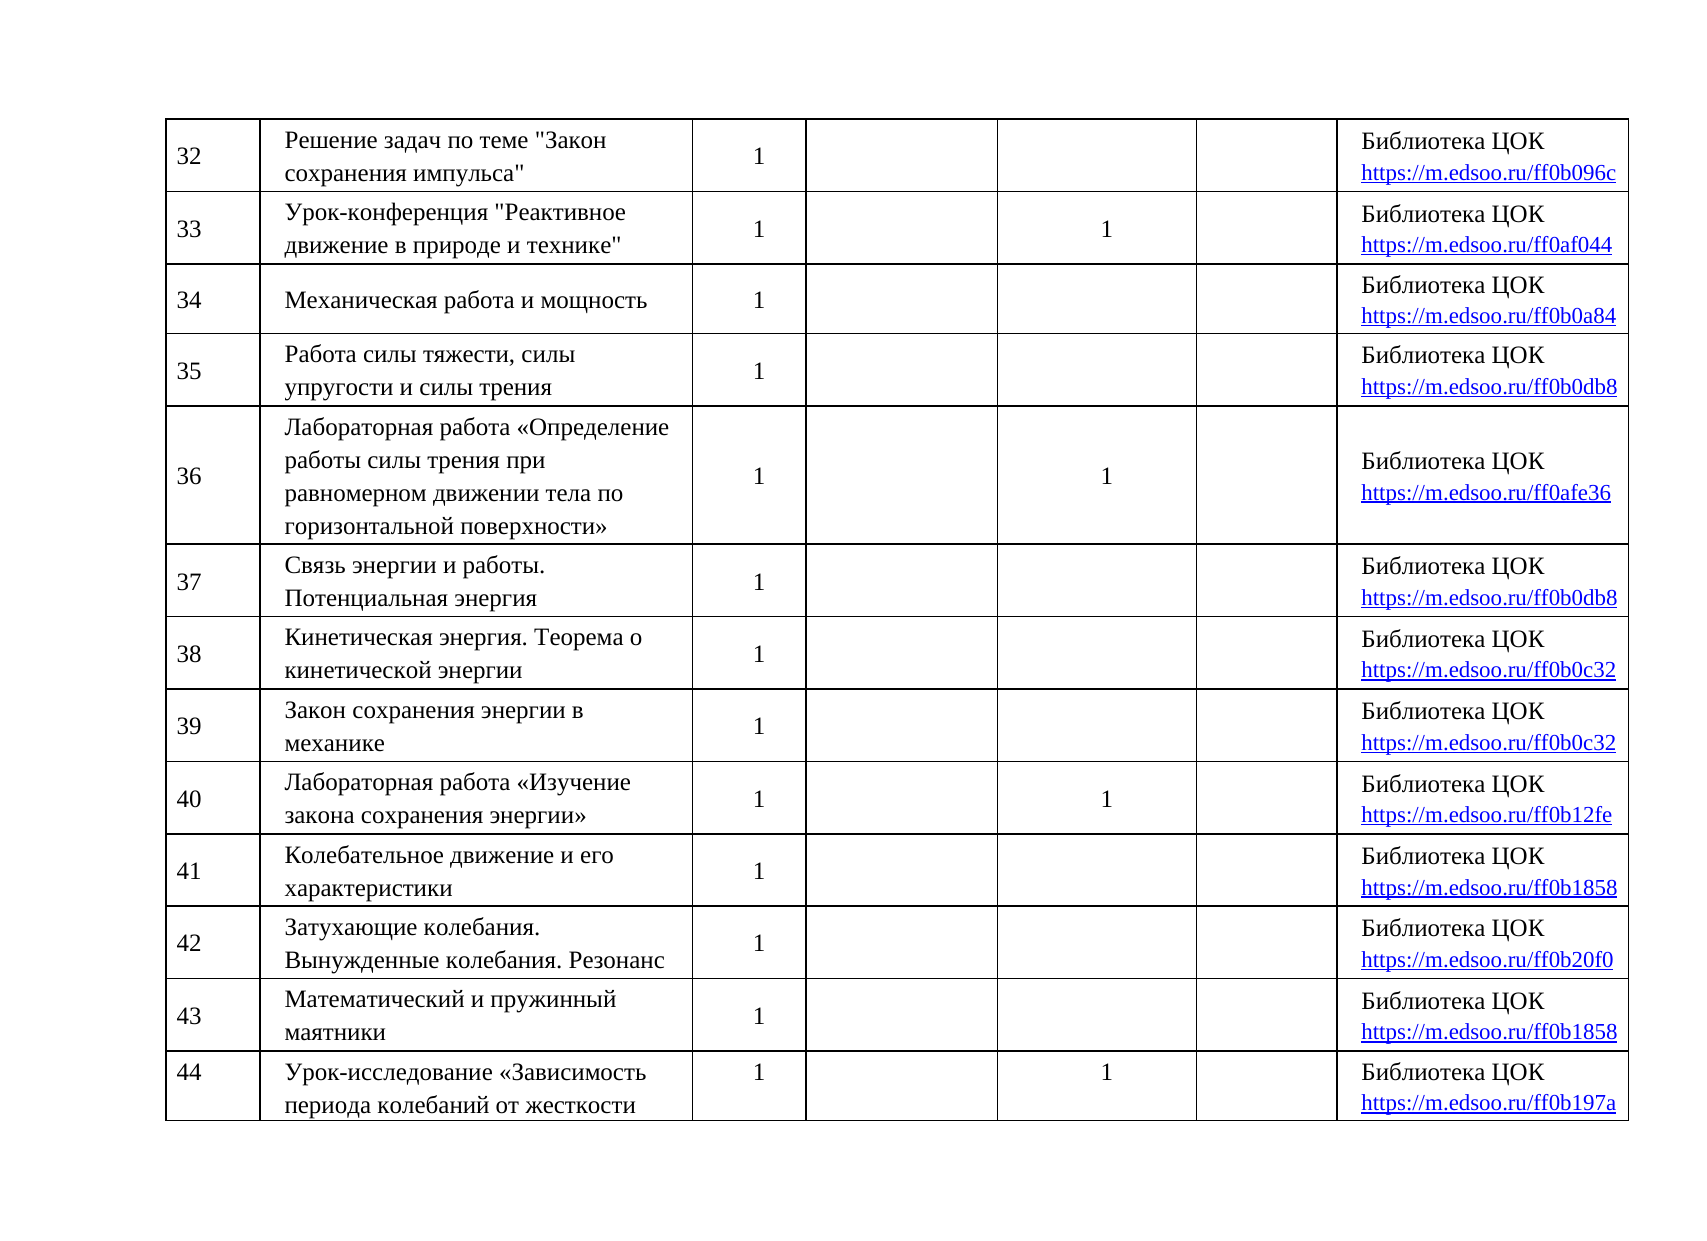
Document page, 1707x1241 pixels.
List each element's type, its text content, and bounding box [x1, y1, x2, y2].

table_cell [1197, 690, 1336, 761]
table_cell [998, 120, 1196, 191]
table_cell [807, 762, 997, 833]
table_cell [998, 690, 1196, 761]
table_cell 1 [693, 192, 805, 263]
table_cell [1197, 617, 1336, 688]
table_cell [807, 120, 997, 191]
table_cell 1 [998, 762, 1196, 833]
table_cell 34 [167, 265, 259, 332]
table_cell 1 [998, 1052, 1196, 1120]
table_cell 1 [693, 407, 805, 543]
table_cell Библиотека ЦОК https://m.edsoo.ru/ff0af044 [1338, 192, 1628, 263]
table_cell 32 [167, 120, 259, 191]
table_cell Библиотека ЦОК https://m.edsoo.ru/ff0b096c [1338, 120, 1628, 191]
table_cell [807, 835, 997, 905]
table_cell Библиотека ЦОК https://m.edsoo.ru/ff0b20f0 [1338, 907, 1628, 978]
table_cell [261, 1052, 692, 1120]
table_cell 1 [693, 690, 805, 761]
table_cell 1 [998, 192, 1196, 263]
table_cell [1197, 545, 1336, 616]
table_cell Колебательное движение и его характеристики [261, 835, 692, 905]
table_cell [1338, 1052, 1628, 1120]
table_cell [1197, 407, 1336, 543]
table_cell 1 [998, 407, 1196, 543]
table_cell [1197, 979, 1336, 1050]
table_cell Библиотека ЦОК https://m.edsoo.ru/ff0afe36 [1338, 407, 1628, 543]
table_cell [1197, 334, 1336, 405]
table_cell [807, 1052, 997, 1120]
table_cell [807, 192, 997, 263]
table_cell [807, 334, 997, 405]
table_cell [998, 545, 1196, 616]
table_cell Библиотека ЦОК https://m.edsoo.ru/ff0b1858 [1338, 979, 1628, 1050]
table_cell [1197, 265, 1336, 332]
table_cell 1 [693, 907, 805, 978]
table_cell Библиотека ЦОК https://m.edsoo.ru/ff0b0c32 [1338, 617, 1628, 688]
table_cell Математический и пружинный маятники [261, 979, 692, 1050]
table_cell [807, 545, 997, 616]
table_cell [998, 265, 1196, 332]
table_cell [1197, 192, 1336, 263]
table_cell [998, 835, 1196, 905]
table_cell Механическая работа и мощность [261, 265, 692, 332]
table_cell Библиотека ЦОК https://m.edsoo.ru/ff0b0a84 [1338, 265, 1628, 332]
table_cell Урок-конференция "Реактивное движение в природе и технике" [261, 192, 692, 263]
table_cell [998, 979, 1196, 1050]
table_cell Библиотека ЦОК https://m.edsoo.ru/ff0b0db8 [1338, 545, 1628, 616]
table_cell 39 [167, 690, 259, 761]
table_cell [807, 979, 997, 1050]
table_cell 1 [693, 1052, 805, 1120]
table_cell Закон сохранения энергии в механике [261, 690, 692, 761]
table_cell [1197, 120, 1336, 191]
table_cell Затухающие колебания. Вынужденные колебания. Резонанс [261, 907, 692, 978]
table_cell [1197, 1052, 1336, 1120]
table_cell [1197, 762, 1336, 833]
table_cell 1 [693, 545, 805, 616]
table_cell 1 [693, 617, 805, 688]
table_cell 1 [693, 979, 805, 1050]
table_cell [807, 265, 997, 332]
table_cell 38 [167, 617, 259, 688]
table_cell [1197, 835, 1336, 905]
table_cell Библиотека ЦОК https://m.edsoo.ru/ff0b1858 [1338, 835, 1628, 905]
table_cell Лабораторная работа «Определение работы силы трения при равномерном движении тела по горизонтальной поверхности» [261, 407, 692, 543]
table_cell 33 [167, 192, 259, 263]
table_cell 1 [693, 334, 805, 405]
table_cell Библиотека ЦОК https://m.edsoo.ru/ff0b0c32 [1338, 690, 1628, 761]
table_cell [807, 407, 997, 543]
table_cell [807, 690, 997, 761]
table_cell [807, 907, 997, 978]
table_cell 44 [167, 1052, 259, 1120]
table_cell Лабораторная работа «Изучение закона сохранения энергии» [261, 762, 692, 833]
table_cell [998, 617, 1196, 688]
table_cell Библиотека ЦОК https://m.edsoo.ru/ff0b12fe [1338, 762, 1628, 833]
table_cell 43 [167, 979, 259, 1050]
table_cell 1 [693, 120, 805, 191]
table_cell 35 [167, 334, 259, 405]
table_cell [1197, 907, 1336, 978]
table_cell [998, 334, 1196, 405]
table_cell 40 [167, 762, 259, 833]
table_cell Кинетическая энергия. Теорема о кинетической энергии [261, 617, 692, 688]
table_cell 42 [167, 907, 259, 978]
table_cell 1 [693, 835, 805, 905]
table_cell 1 [693, 265, 805, 332]
table_cell Библиотека ЦОК https://m.edsoo.ru/ff0b0db8 [1338, 334, 1628, 405]
table_cell Связь энергии и работы. Потенциальная энергия [261, 545, 692, 616]
table_cell Решение задач по теме "Закон сохранения импульса" [261, 120, 692, 191]
table_cell Работа силы тяжести, силы упругости и силы трения [261, 334, 692, 405]
table_cell 41 [167, 835, 259, 905]
table_cell [807, 617, 997, 688]
table_cell 37 [167, 545, 259, 616]
table_cell 1 [693, 762, 805, 833]
table_cell 36 [167, 407, 259, 543]
table_cell [998, 907, 1196, 978]
